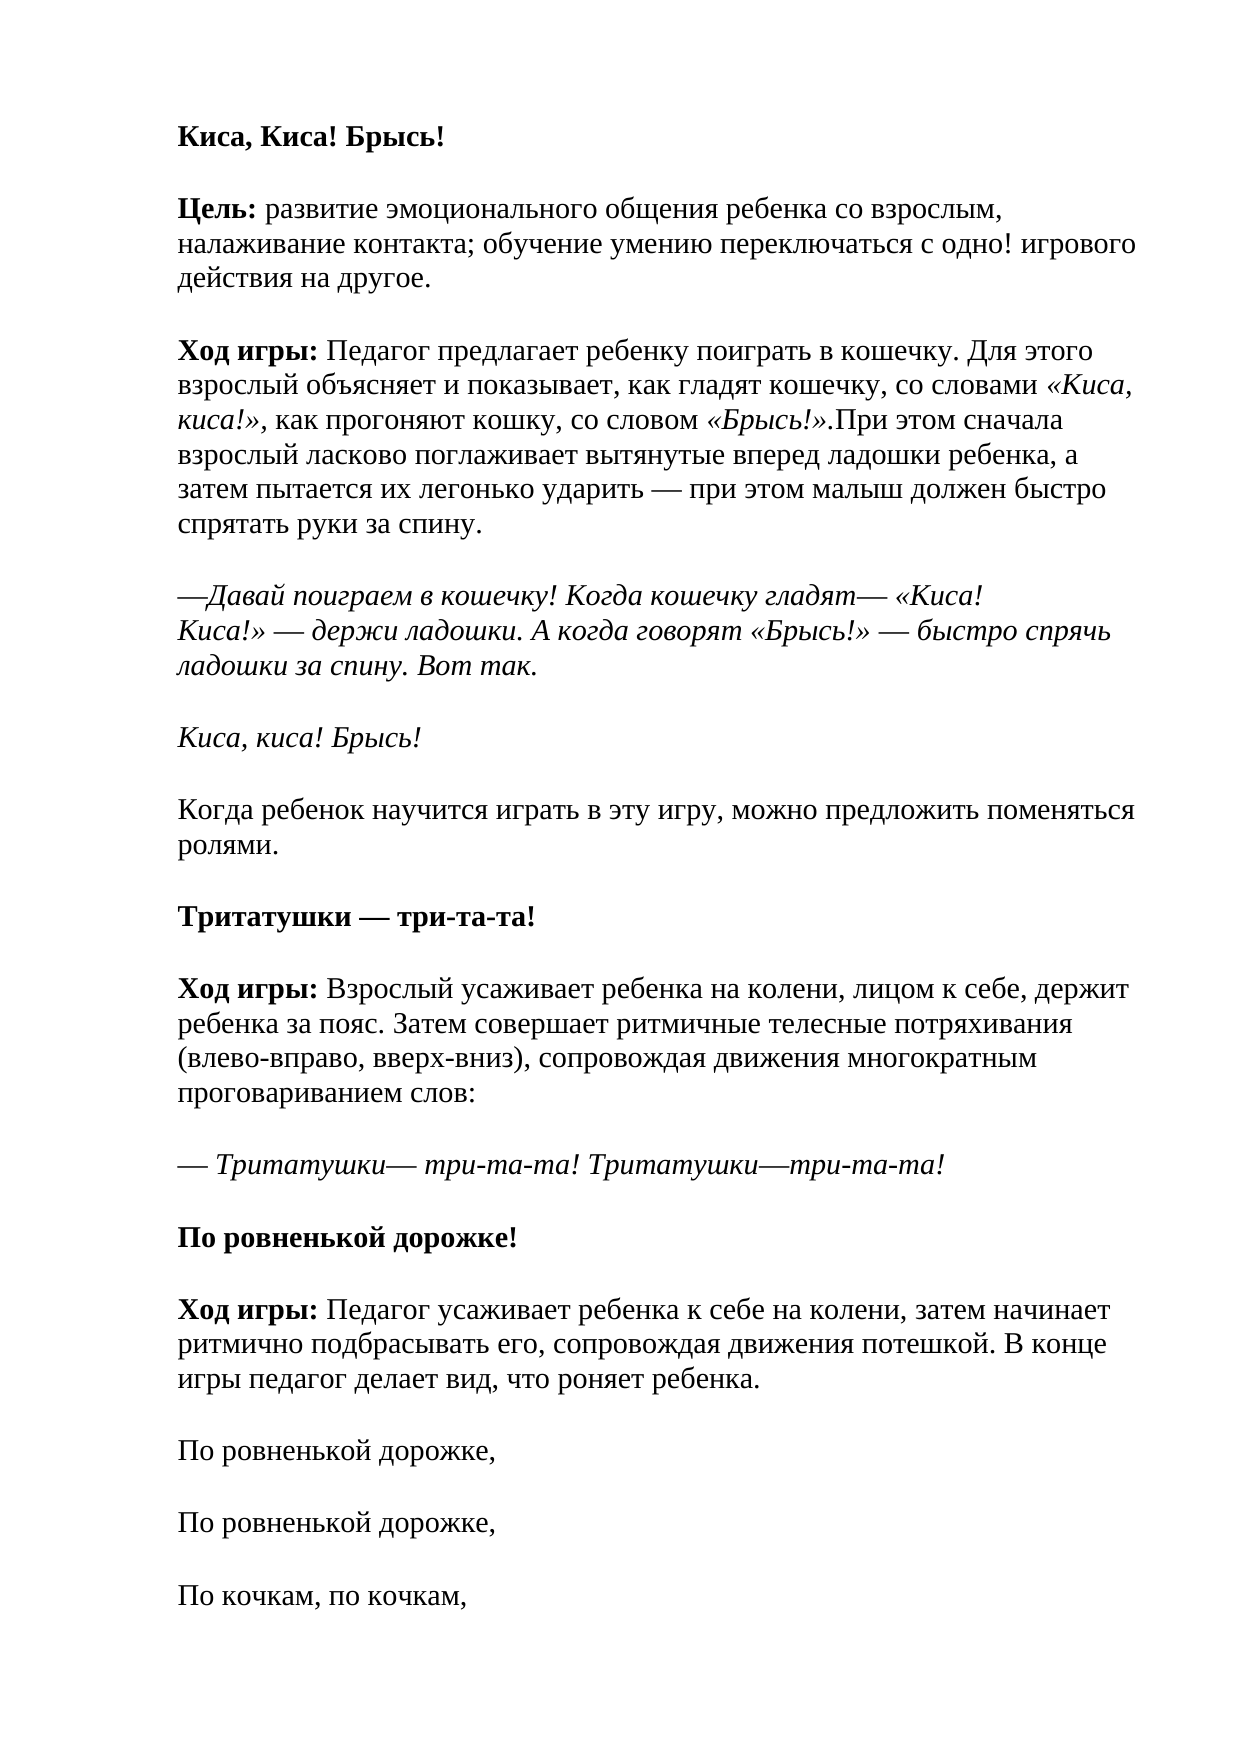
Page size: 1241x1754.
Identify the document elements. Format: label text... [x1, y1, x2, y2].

text Тритатушки — три-та-та! [177, 898, 1152, 933]
text Ход игры: Педагог предлагает ребенку поиграть в кошечку. Для этого взрослый объясняет и показывает, как гладят кошечку, со словами «Киса, киса!», как прогоняют кошку, со словом «Брысь!».При этом сначала взрослый ласково поглаживает вытянутые вперед ладошки ребенка, а затем пытается их легонько ударить — при этом малыш должен быстро спрятать руки за спину. [177, 332, 1152, 540]
text По ровненькой дорожке, [177, 1432, 1152, 1467]
text — Тритатушки— три-та-та! Тритатушки—три-та-та! [177, 1147, 1152, 1181]
text Ход игры: Педагог усаживает ребенка к себе на колени, затем начинает ритмично подбрасывать его, сопровождая движения потешкой. В конце игры педагог делает вид, что роняет ребенка. [177, 1291, 1152, 1395]
text По ровненькой дорожке, [177, 1505, 1152, 1539]
text По кочкам, по кочкам, [177, 1577, 1152, 1612]
text По ровненькой дорожке! [177, 1219, 1152, 1253]
text Киса, киса! Брысь! [177, 719, 1152, 754]
text Ход игры: Взрослый усаживает ребенка на колени, лицом к себе, держит ребенка за пояс. Затем совершает ритмичные телесные потряхивания (влево-вправо, вверх-вниз), сопровождая движения многократным проговариванием слов: [177, 970, 1152, 1109]
text —Давай поиграем в кошечку! Когда кошечку гладят— «Киса! Киса!» — держи ладошки. А когда говорят «Брысь!» — быстро спрячь ладошки за спину. Вот так. [177, 577, 1152, 682]
text Киса, Киса! Брысь! [177, 118, 1152, 153]
text Когда ребенок научится играть в эту игру, можно предложить поменяться ролями. [177, 791, 1152, 861]
text Цель: развитие эмоционального общения ребенка со взрослым, налаживание контакта; обучение умению переключаться с одно! игрового действия на другое. [177, 190, 1152, 294]
